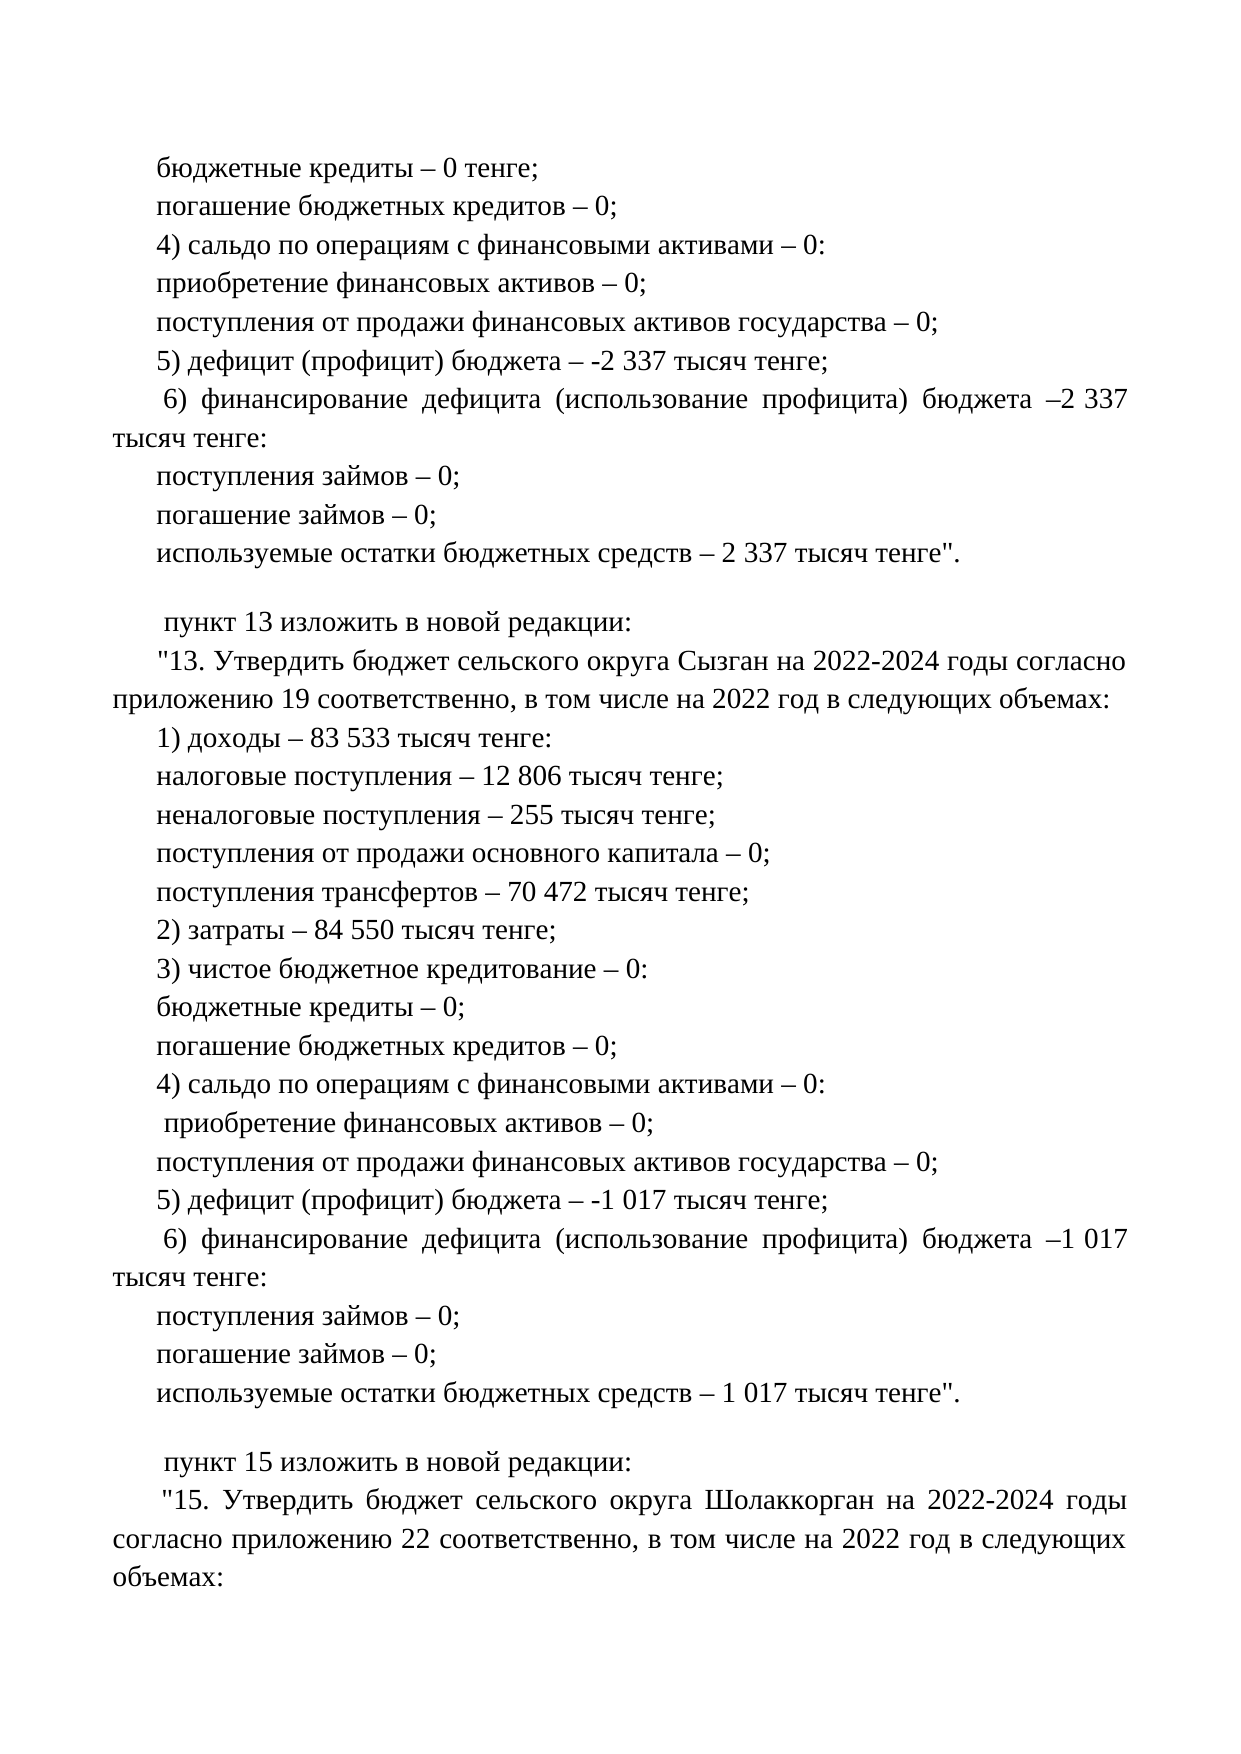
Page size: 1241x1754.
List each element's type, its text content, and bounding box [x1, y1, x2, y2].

text "13. Утвердить бюджет сельского округа Сызган на 2022-2024 годы согласно приложению 19 соответственно, в том числе на 2022 год в следующих объемах: [112, 643, 1128, 715]
text погашение бюджетных кредитов – 0; [112, 188, 1128, 222]
text пункт 15 изложить в новой редакции: [112, 1444, 1128, 1477]
text неналоговые поступления – 255 тысяч тенге; [112, 797, 1128, 830]
text используемые остатки бюджетных средств – 1 017 тысяч тенге". [112, 1375, 1128, 1408]
text налоговые поступления – 12 806 тысяч тенге; [112, 758, 1128, 792]
text поступления от продажи финансовых активов государства – 0; [112, 1144, 1128, 1177]
text 6) финансирование дефицита (использование профицита) бюджета –2 337 тысяч тенге: [112, 381, 1128, 453]
text 4) сальдо по операциям с финансовыми активами – 0: [112, 227, 1128, 261]
text 3) чистое бюджетное кредитование – 0: [112, 951, 1128, 984]
text 2) затраты – 84 550 тысяч тенге; [112, 912, 1128, 946]
text 1) доходы – 83 533 тысяч тенге: [112, 720, 1128, 753]
text 5) дефицит (профицит) бюджета – -1 017 тысяч тенге; [112, 1182, 1128, 1216]
text 6) финансирование дефицита (использование профицита) бюджета –1 017 тысяч тенге: [112, 1221, 1128, 1293]
text бюджетные кредиты – 0; [112, 989, 1128, 1023]
text "15. Утвердить бюджет сельского округа Шолаккорган на 2022-2024 годы согласно приложению 22 соответственно, в том числе на 2022 год в следующих объемах: [112, 1482, 1128, 1593]
text поступления трансфертов – 70 472 тысяч тенге; [112, 874, 1128, 907]
text поступления займов – 0; [112, 1298, 1128, 1331]
text поступления займов – 0; [112, 458, 1128, 492]
text используемые остатки бюджетных средств – 2 337 тысяч тенге". [112, 535, 1128, 569]
text погашение займов – 0; [112, 497, 1128, 530]
text поступления от продажи основного капитала – 0; [112, 835, 1128, 869]
text поступления от продажи финансовых активов государства – 0; [112, 304, 1128, 338]
text бюджетные кредиты – 0 тенге; [112, 150, 1128, 183]
text 5) дефицит (профицит) бюджета – -2 337 тысяч тенге; [112, 343, 1128, 376]
text погашение займов – 0; [112, 1336, 1128, 1370]
text 4) сальдо по операциям с финансовыми активами – 0: [112, 1067, 1128, 1100]
text приобретение финансовых активов – 0; [112, 266, 1128, 299]
text погашение бюджетных кредитов – 0; [112, 1028, 1128, 1062]
text приобретение финансовых активов – 0; [112, 1105, 1128, 1139]
text пункт 13 изложить в новой редакции: [112, 604, 1128, 638]
